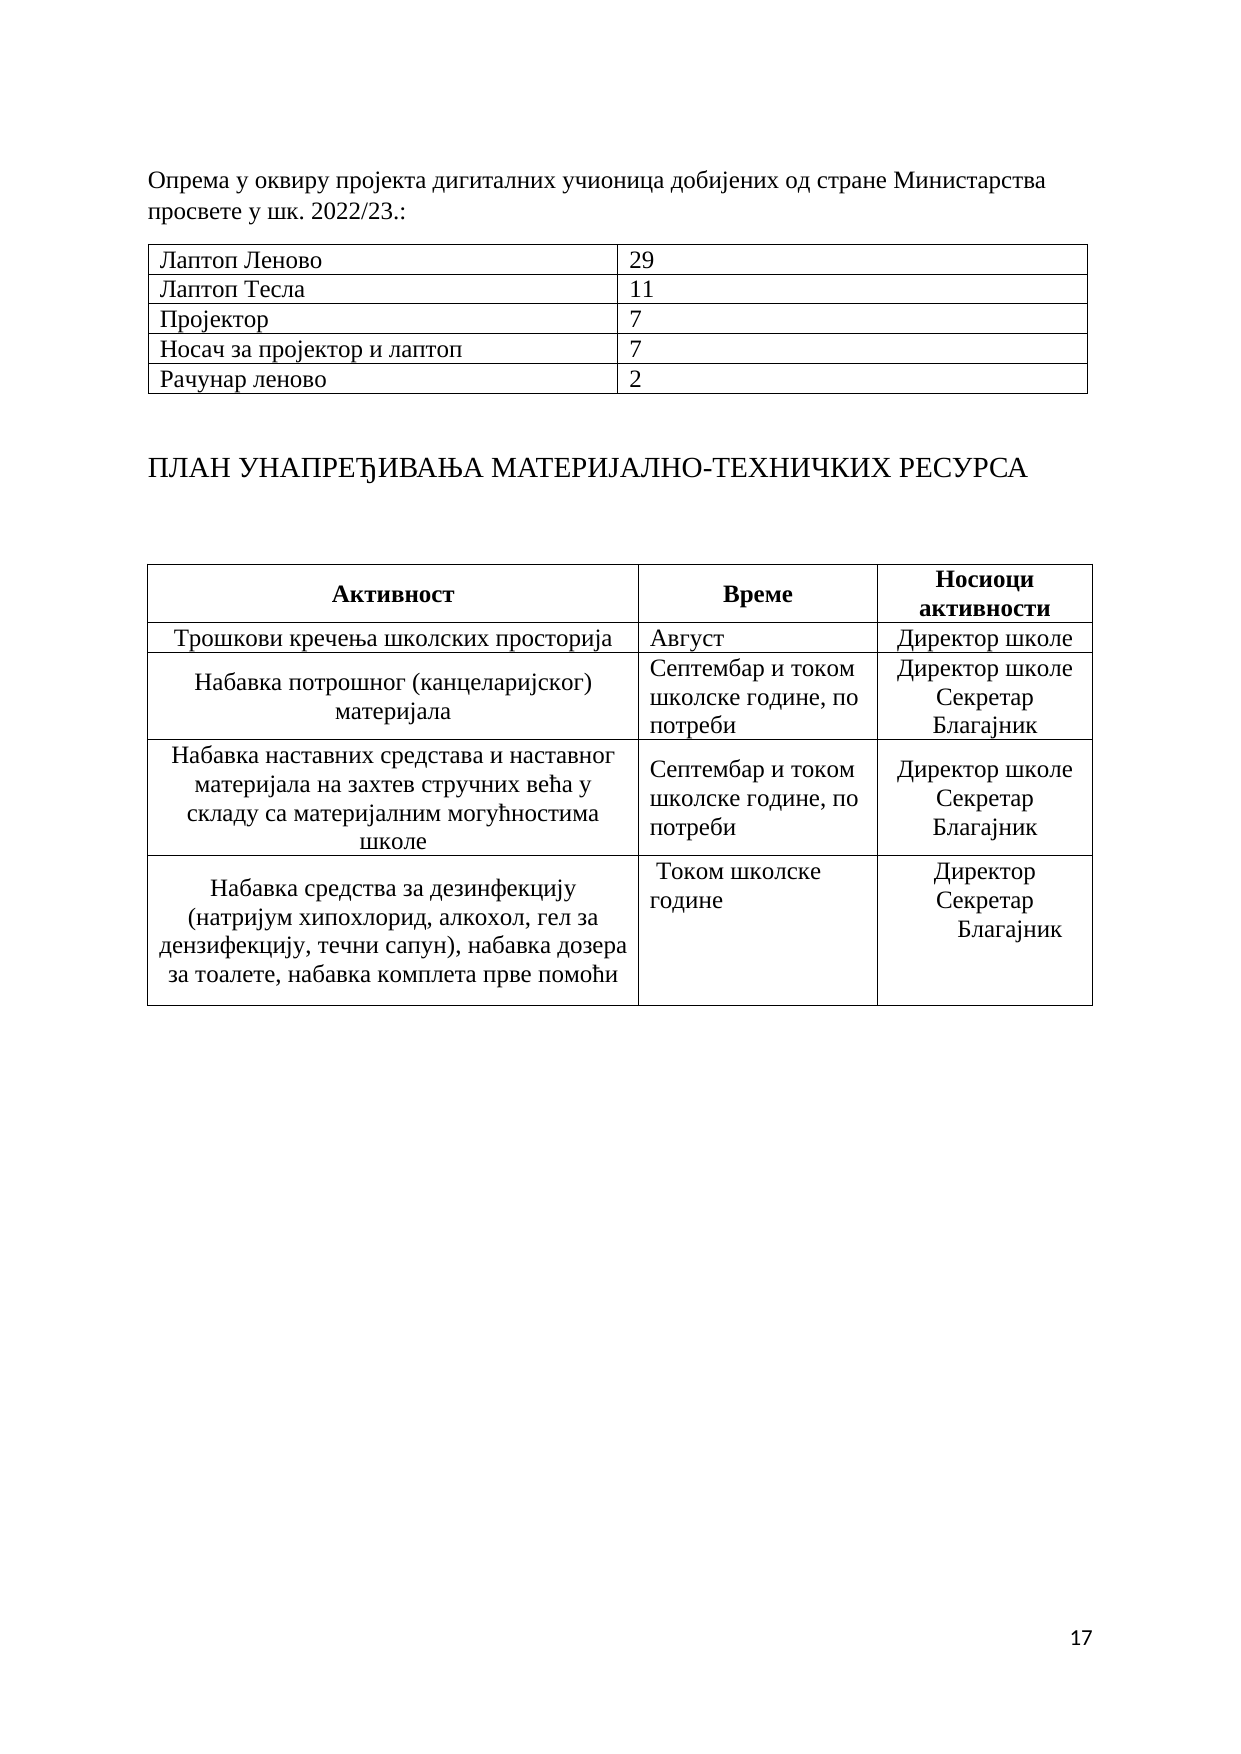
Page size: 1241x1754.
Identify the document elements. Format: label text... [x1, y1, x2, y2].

text Опрема у оквиру пројекта дигиталних учионица добијених од стране Министарства просвете у шк. 2022/23.: [148, 165, 1092, 225]
table_cell Директор школе Секретар Благајник [878, 740, 1092, 855]
table_cell Директор Секретар Благајник [878, 856, 1092, 1004]
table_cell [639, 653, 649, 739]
table_header Лаптоп Леново [149, 245, 617, 273]
table_cell Током школске године [639, 856, 877, 1004]
table_cell Набавка средства за дезинфекцију (натријум хипохлорид, алкохол, гел за дензифекцију, течни сапун), набавка дозера за тоалете, набавка комплета прве помоћи [148, 856, 638, 1004]
table_header Активност [148, 565, 638, 622]
table_header Време [639, 565, 877, 622]
table_header 29 [618, 245, 1087, 273]
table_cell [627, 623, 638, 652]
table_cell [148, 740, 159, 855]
table_cell Пројектор [149, 304, 617, 333]
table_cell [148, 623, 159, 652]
table_cell Носач за пројектор и лаптоп [149, 334, 617, 363]
table_cell 2 [618, 364, 1087, 393]
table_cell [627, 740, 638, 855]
table_cell Рачунар леново [149, 364, 617, 393]
table_cell 11 [618, 275, 1087, 303]
table_cell 7 [618, 304, 1087, 333]
subtitle ПЛАН УНАПРЕЂИВАЊА МАТЕРИЈАЛНО-ТЕХНИЧКИХ РЕСУРСА [148, 450, 1092, 483]
table_cell Набавка потрошног (канцеларијског) материјала [148, 653, 638, 739]
table_cell 7 [618, 334, 1087, 363]
table_cell Лаптоп Тесла [149, 275, 617, 303]
table_cell Септембар и током школске године, по потреби [639, 740, 877, 855]
